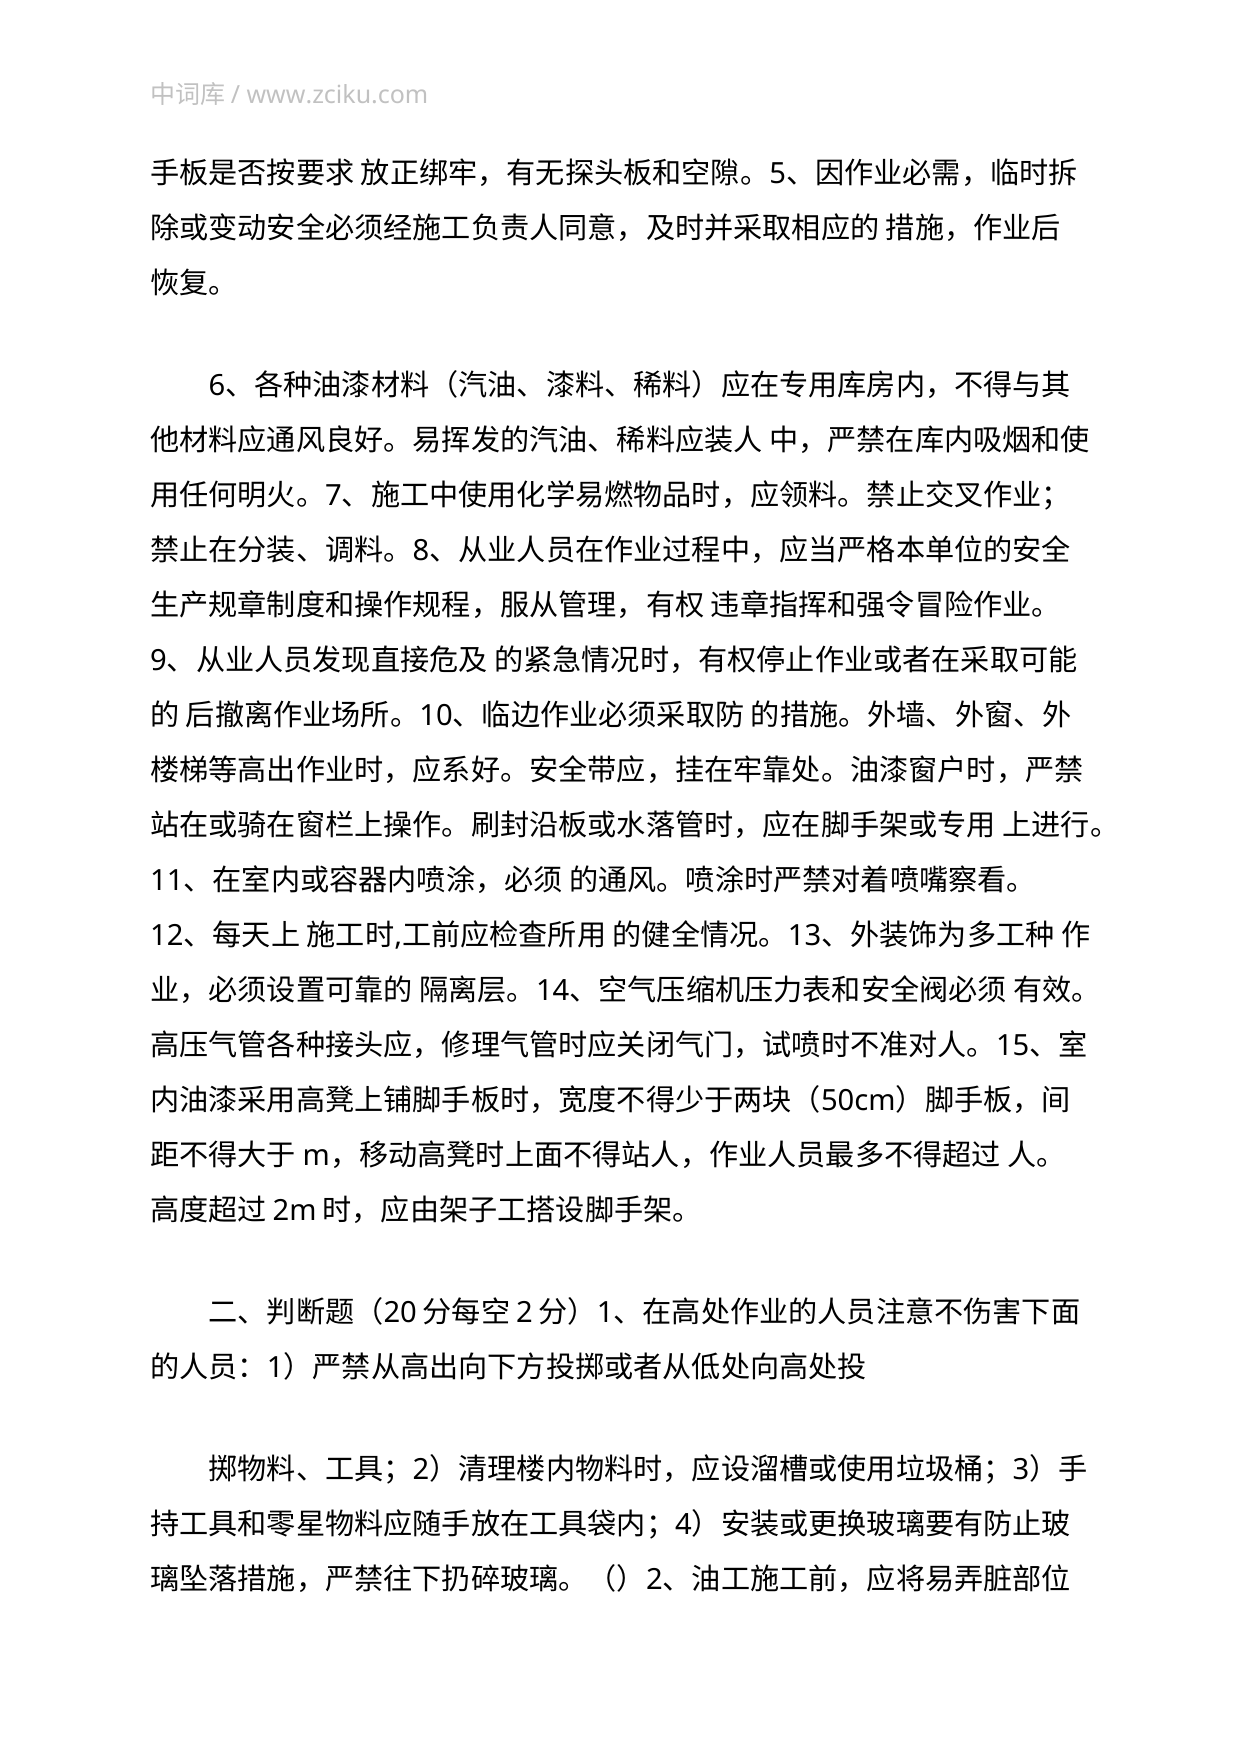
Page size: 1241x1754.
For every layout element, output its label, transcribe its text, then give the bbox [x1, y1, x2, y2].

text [150, 1445, 1090, 1598]
text 6、各种油漆材料（汽油、漆料、稀料）应在专用库房内，不得与其他材料应通风良好。易挥发的汽油、稀料应装人 中，严禁在库内吸烟和使用任何明火。7、施工中使用化学易燃物品时，应领料。禁止交叉作业；禁止在分装、调料。8、从业人员在作业过程中，应当严格本单位的安全生产规章制度和操作规程，服从管理，有权 违章指挥和强令冒险作业。9、从业人员发现直接危及 的紧急情况时，有权停止作业或者在采取可能的 后撤离作业场所。10、临边作业必须采取防 的措施。外墙、外窗、外楼梯等高出作业时，应系好。安全带应，挂在牢靠处。油漆窗户时，严禁站在或骑在窗栏上操作。刷封沿板或水落管时，应在脚手架或专用 上进行。11、在室内或容器内喷涂，必须 的通风。喷涂时严禁对着喷嘴察看。12、每天上 施工时,工前应检查所用 的健全情况。13、外装饰为多工种 作业，必须设置可靠的 隔离层。14、空气压缩机压力表和安全阀必须 有效。高压气管各种接头应，修理气管时应关闭气门，试喷时不准对人。15、室内油漆采用高凳上铺脚手板时，宽度不得少于两块（50cm）脚手板，间距不得大于 m，移动高凳时上面不得站人，作业人员最多不得超过 人。高度超过2m时，应由架子工搭设脚手架。 [150, 362, 1090, 1229]
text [150, 150, 1090, 302]
text 二、判断题（20分每空2分）1、在高处作业的人员注意不伤害下面的人员：1）严禁从高出向下方投掷或者从低处向高处投 [150, 1288, 1090, 1386]
